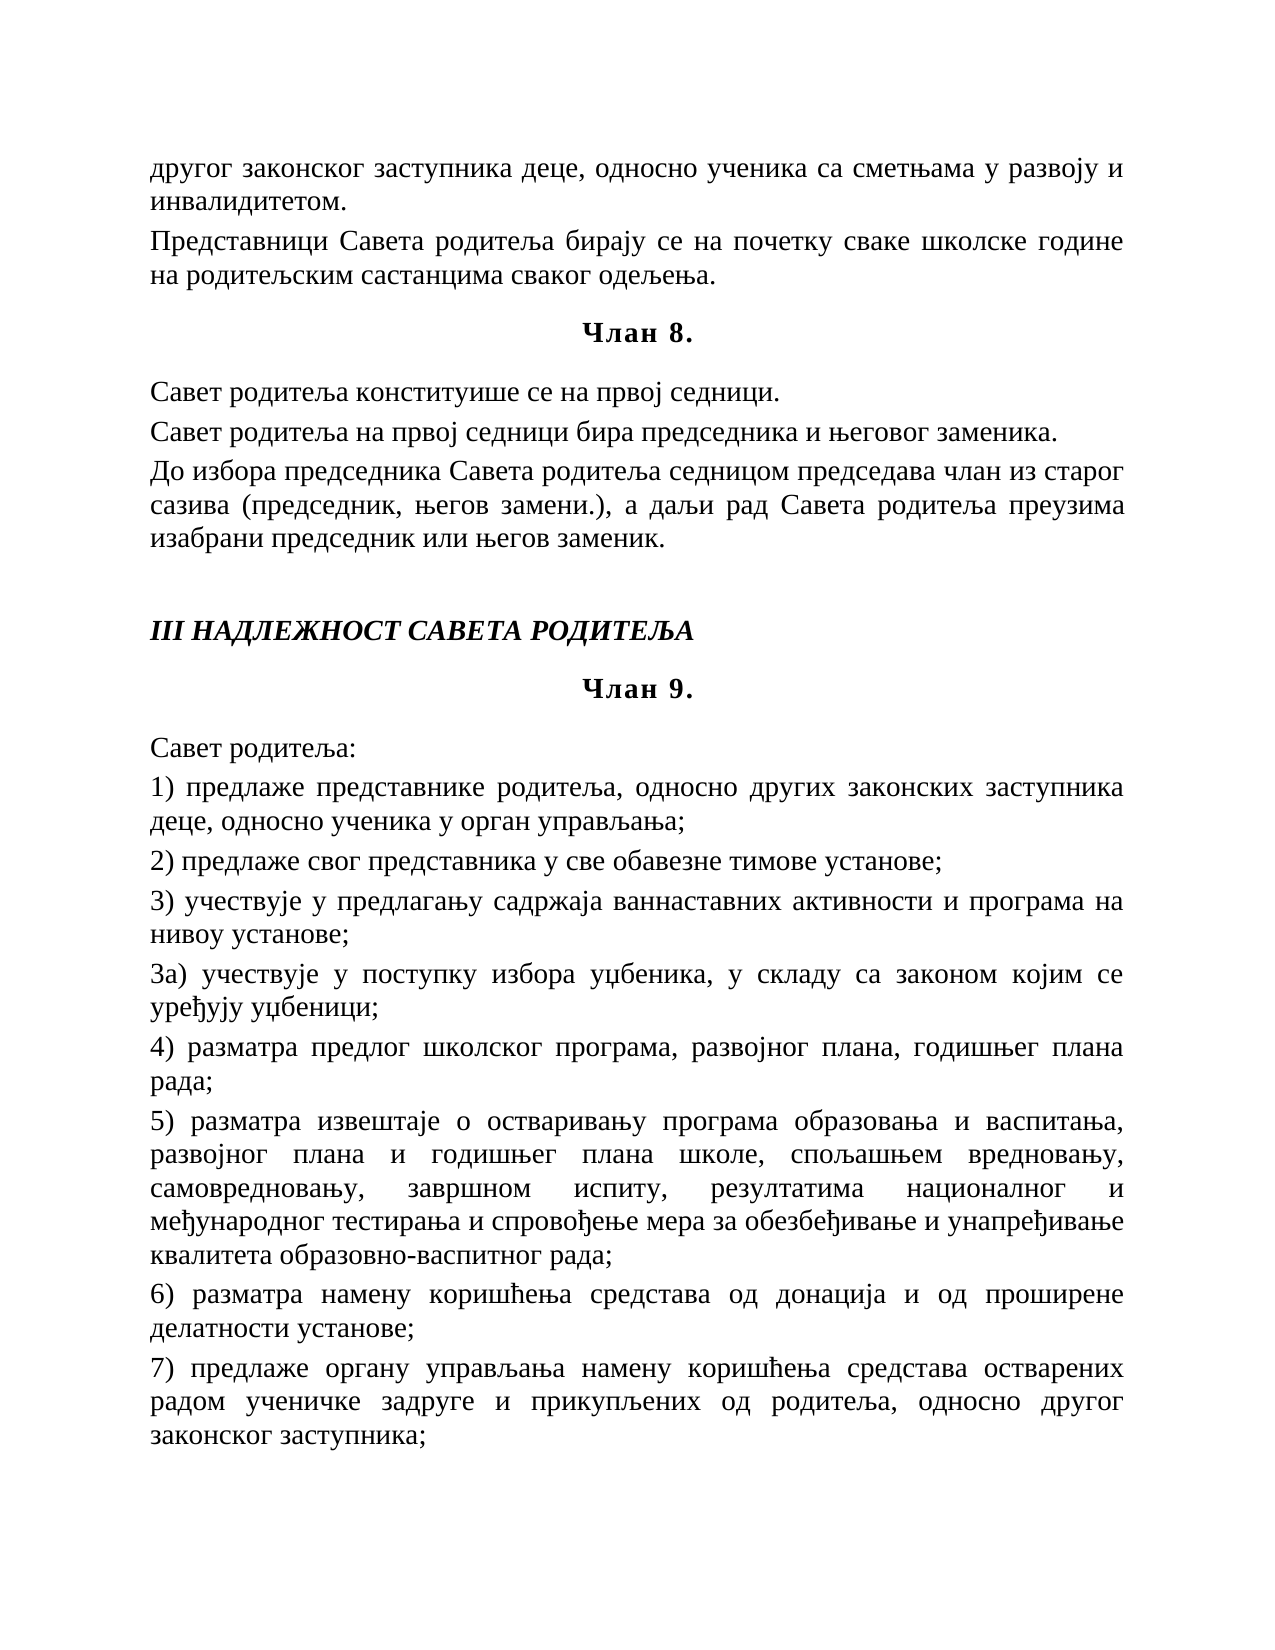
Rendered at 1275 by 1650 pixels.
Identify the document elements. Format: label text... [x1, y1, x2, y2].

text 5) разматра извештаје о остваривању програма образовања и васпитања, развојног плана и годишњег плана школе, спољашњем вредновању, самовредновању, завршном испиту, резултатима националног и међународног тестирања и спровођење мера за обезбеђивање и унапређивање квалитета образовно-васпитног рада; [150, 1103, 1125, 1270]
text Представници Савета родитеља бирају се на почетку сваке школске године на родитељским састанцима сваког одељења. [150, 223, 1125, 290]
text 6) разматра намену коришћења средстава од донација и од проширене делатности установе; [150, 1277, 1125, 1344]
text Савет родитеља конституише се на првој седници. [150, 374, 1125, 407]
text До избора председника Савета родитеља седницом председава члан из старог сазива (председник, његов замени.), а даљи рад Савета родитеља преузима изабрани председник или његов заменик. [150, 453, 1125, 554]
text 2) предлаже свог представника у све обавезне тимове установе; [150, 843, 1125, 876]
text Савет родитеља: [150, 730, 1125, 763]
text III НАДЛЕЖНОСТ САВЕТА РОДИТЕЉА [150, 613, 1125, 646]
text Члан 9. [150, 671, 1125, 705]
text 3а) учествује у поступку избора уџбеника, у складу са законом којим се уређују уџбеници; [150, 956, 1125, 1023]
text Савет родитеља на првој седници бира председника и његовог заменика. [150, 414, 1125, 447]
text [150, 150, 1125, 217]
text 7) предлаже органу управљања намену коришћења средстава остварених радом ученичке задруге и прикупљених од родитеља, односно другог законског заступника; [150, 1350, 1125, 1451]
text 3) учествује у предлагању садржаја ваннаставних активности и програма на нивоу установе; [150, 883, 1125, 950]
text Члан 8. [150, 315, 1125, 349]
text 4) разматра предлог школског програма, развојног плана, годишњег плана рада; [150, 1029, 1125, 1096]
text 1) предлаже представнике родитеља, односно других законских заступника деце, односно ученика у орган управљања; [150, 769, 1125, 837]
